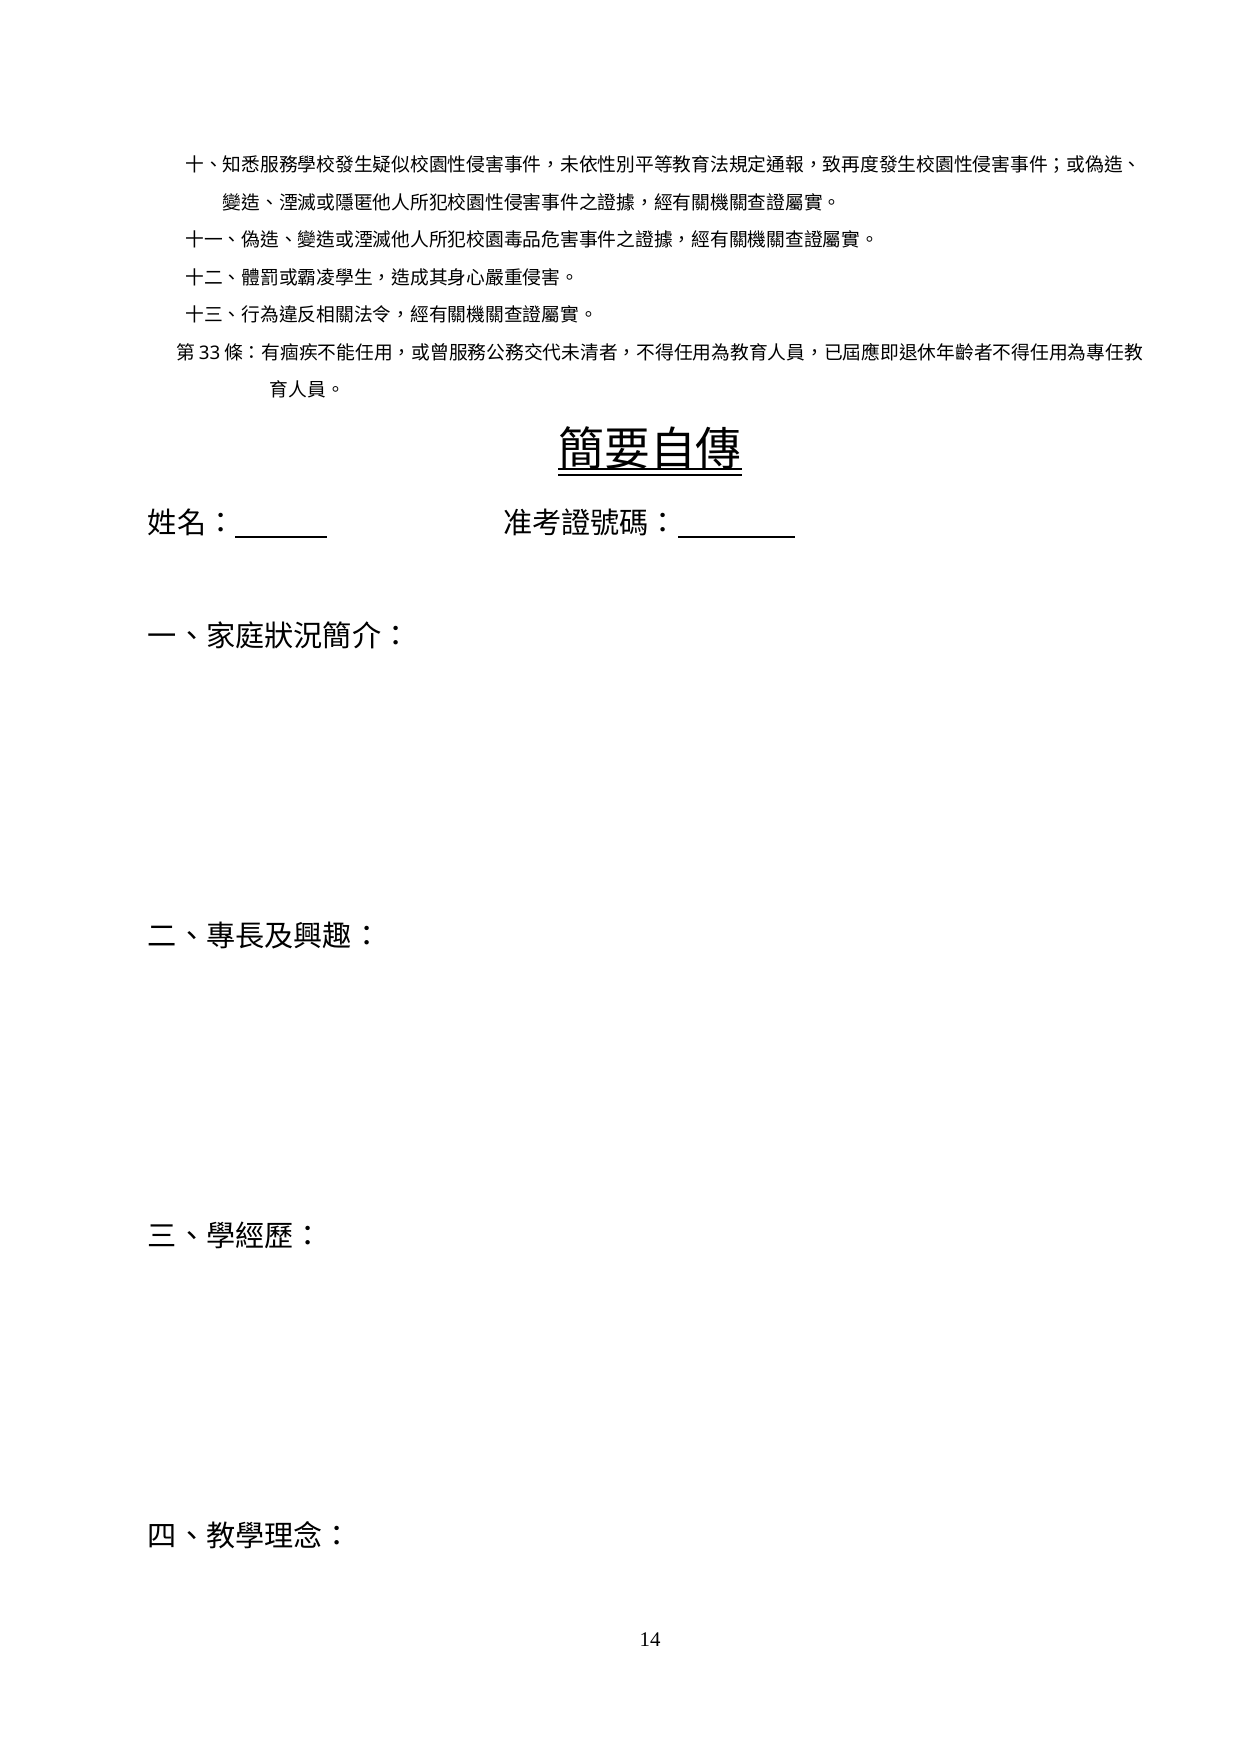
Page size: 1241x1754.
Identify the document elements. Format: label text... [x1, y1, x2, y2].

text 姓名： 准考證號碼： [148, 483, 1152, 558]
text 二、專長及興趣： [148, 896, 1152, 971]
text 三、學經歷： [148, 1196, 1152, 1271]
text 簡要自傳 [148, 408, 1152, 483]
text 四、教學理念： [148, 1496, 1152, 1571]
text 十、知悉服務學校發生疑似校園性侵害事件，未依性別平等教育法規定通報，致再度發生校園性侵害事件；或偽造、變造、湮滅或隱匿他人所犯校園性侵害事件之證據，經有關機關查證屬實。 [185, 146, 1152, 221]
text 一、家庭狀況簡介： [148, 596, 1152, 671]
text 十二、體罰或霸凌學生，造成其身心嚴重侵害。 [185, 258, 1152, 296]
text 十一、偽造、變造或湮滅他人所犯校園毒品危害事件之證據，經有關機關查證屬實。 [185, 221, 1152, 258]
text 十三、行為違反相關法令，經有關機關查證屬實。 [185, 296, 1152, 333]
text 第33條：有痼疾不能任用，或曾服務公務交代未清者，不得任用為教育人員，已屆應即退休年齡者不得任用為專任教育人員。 [148, 333, 1152, 408]
